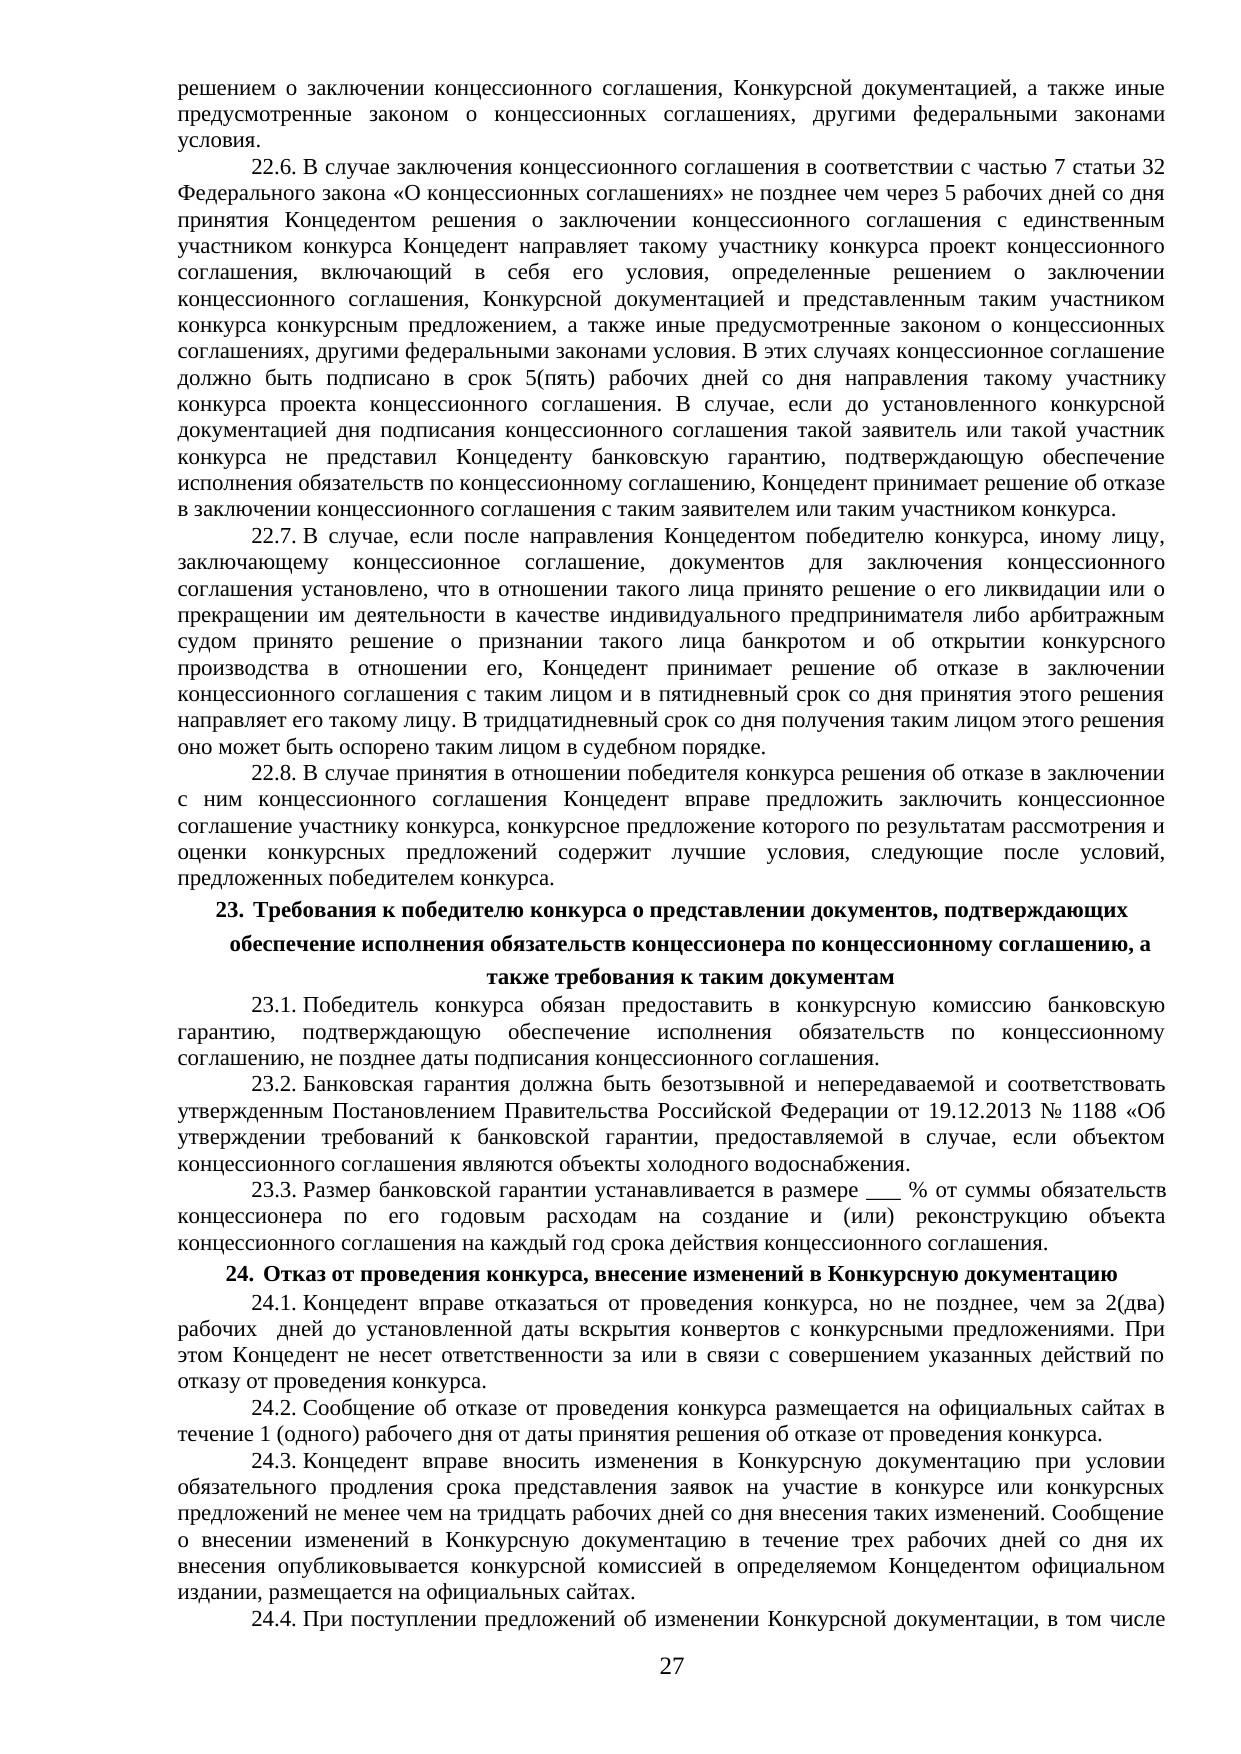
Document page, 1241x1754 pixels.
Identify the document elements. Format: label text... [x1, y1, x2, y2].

list В случае заключения концессионного соглашения в соответствии с частью 7 статьи 32 Федерального закона «О концессионных соглашениях» не позднее чем через 5 рабочих дней со дня принятия Концедентом решения о заключении концессионного соглашения с единственным участником конкурса Концедент направляет такому участнику конкурса проект концессионного соглашения, включающий в себя его условия, определенные решением о заключении концессионного соглашения, Конкурсной документацией и представленным таким участником конкурса конкурсным предложением, а также иные предусмотренные законом о концессионных соглашениях, другими федеральными законами условия. В этих случаях концессионное соглашение должно быть подписано в срок 5(пять) рабочих дней со дня направления такому участнику конкурса проекта концессионного соглашения. В случае, если до установленного конкурсной документацией дня подписания концессионного соглашения такой заявитель или такой участник конкурса не представил Концеденту банковскую гарантию, подтверждающую обеспечение исполнения обязательств по концессионному соглашению, Концедент принимает решение об отказе в заключении концессионного соглашения с таким заявителем или таким участником конкурса. [177, 153, 1167, 522]
list Концедент вправе вносить изменения в Конкурсную документацию при условии обязательного продления срока представления заявок на участие в конкурсе или конкурсных предложений не менее чем на тридцать рабочих дней со дня внесения таких изменений. Сообщение о внесении изменений в Конкурсную документацию в течение трех рабочих дней со дня их внесения опубликовывается конкурсной комиссией в определяемом Концедентом официальном издании, размещается на официальных сайтах. [177, 1447, 1167, 1605]
subtitle Требования к победителю конкурса о представлении документов, подтверждающих обеспечение исполнения обязательств концессионера по концессионному соглашению, а также требования к таким документам [177, 891, 1167, 991]
list Концедент вправе отказаться от проведения конкурса, но не позднее, чем за 2(два) рабочих дней до установленной даты вскрытия конвертов с конкурсными предложениями. При этом Концедент не несет ответственности за или в связи с совершением указанных действий по отказу от проведения конкурса. [177, 1288, 1167, 1394]
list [177, 74, 1167, 153]
list В случае принятия в отношении победителя конкурса решения об отказе в заключении с ним концессионного соглашения Концедент вправе предложить заключить концессионное соглашение участнику конкурса, конкурсное предложение которого по результатам рассмотрения и оценки конкурсных предложений содержит лучшие условия, следующие после условий, предложенных победителем конкурса. [177, 759, 1167, 891]
list В случае, если после направления Концедентом победителю конкурса, иному лицу, заключающему концессионное соглашение, документов для заключения концессионного соглашения установлено, что в отношении такого лица принято решение о его ликвидации или о прекращении им деятельности в качестве индивидуального предпринимателя либо арбитражным судом принято решение о признании такого лица банкротом и об открытии конкурсного производства в отношении его, Концедент принимает решение об отказе в заключении концессионного соглашения с таким лицом и в пятидневный срок со дня принятия этого решения направляет его такому лицу. В тридцатидневный срок со дня получения таким лицом этого решения оно может быть оспорено таким лицом в судебном порядке. [177, 522, 1167, 759]
list Банковская гарантия должна быть безотзывной и непередаваемой и соответствовать утвержденным Постановлением Правительства Российской Федерации от 19.12.2013 № 1188 «Об утверждении требований к банковской гарантии, предоставляемой в случае, если объектом концессионного соглашения являются объекты холодного водоснабжения. [177, 1071, 1167, 1176]
list Размер банковской гарантии устанавливается в размере ___ % от суммы обязательств концессионера по его годовым расходам на создание и (или) реконструкцию объекта концессионного соглашения на каждый год срока действия концессионного соглашения. [177, 1176, 1167, 1255]
list Победитель конкурса обязан предоставить в конкурсную комиссию банковскую гарантию, подтверждающую обеспечение исполнения обязательств по концессионному соглашению, не позднее даты подписания концессионного соглашения. [177, 991, 1167, 1071]
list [177, 1605, 1167, 1631]
list Сообщение об отказе от проведения конкурса размещается на официальных сайтах в течение 1 (одного) рабочего дня от даты принятия решения об отказе от проведения конкурса. [177, 1394, 1167, 1447]
subtitle Отказ от проведения конкурса, внесение изменений в Конкурсную документацию [177, 1255, 1167, 1288]
